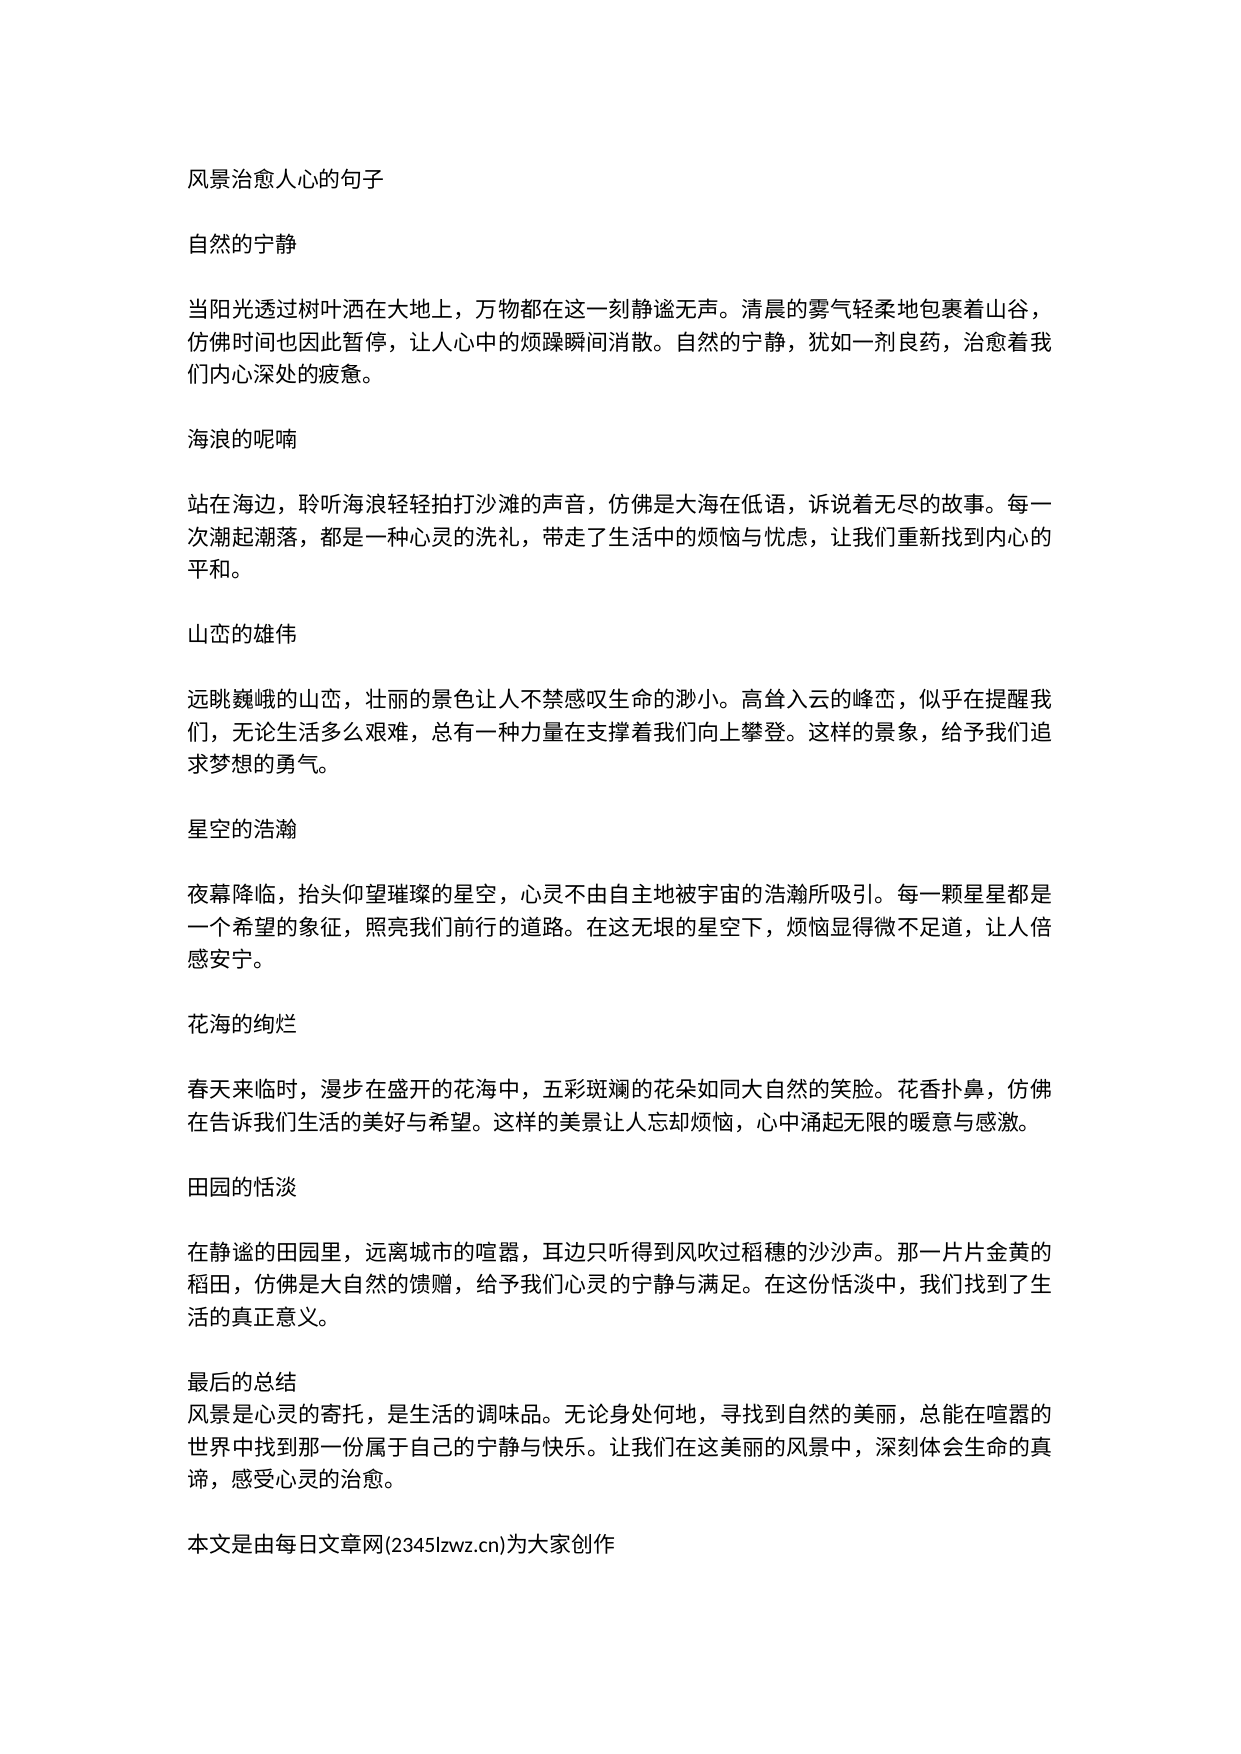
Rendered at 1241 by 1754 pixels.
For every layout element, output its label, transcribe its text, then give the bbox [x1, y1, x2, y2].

text 站在海边，聆听海浪轻轻拍打沙滩的声音，仿佛是大海在低语，诉说着无尽的故事。每一次潮起潮落，都是一种心灵的洗礼，带走了生活中的烦恼与忧虑，让我们重新找到内心的平和。 [187, 487, 1053, 584]
text 在静谧的田园里，远离城市的喧嚣，耳边只听得到风吹过稻穗的沙沙声。那一片片金黄的稻田，仿佛是大自然的馈赠，给予我们心灵的宁静与满足。在这份恬淡中，我们找到了生活的真正意义。 [187, 1234, 1053, 1332]
text 风景治愈人心的句子 [187, 162, 1053, 194]
text 花海的绚烂 [187, 1007, 1053, 1039]
text 春天来临时，漫步在盛开的花海中，五彩斑斓的花朵如同大自然的笑脸。花香扑鼻，仿佛在告诉我们生活的美好与希望。这样的美景让人忘却烦恼，心中涌起无限的暖意与感激。 [187, 1072, 1053, 1137]
text 海浪的呢喃 [187, 422, 1053, 454]
text 风景是心灵的寄托，是生活的调味品。无论身处何地，寻找到自然的美丽，总能在喧嚣的世界中找到那一份属于自己的宁静与快乐。让我们在这美丽的风景中，深刻体会生命的真谛，感受心灵的治愈。 [187, 1397, 1053, 1494]
text 夜幕降临，抬头仰望璀璨的星空，心灵不由自主地被宇宙的浩瀚所吸引。每一颗星星都是一个希望的象征，照亮我们前行的道路。在这无垠的星空下，烦恼显得微不足道，让人倍感安宁。 [187, 877, 1053, 974]
text 星空的浩瀚 [187, 812, 1053, 844]
text 远眺巍峨的山峦，壮丽的景色让人不禁感叹生命的渺小。高耸入云的峰峦，似乎在提醒我们，无论生活多么艰难，总有一种力量在支撑着我们向上攀登。这样的景象，给予我们追求梦想的勇气。 [187, 682, 1053, 779]
text 最后的总结 [187, 1364, 1053, 1397]
text 山峦的雄伟 [187, 617, 1053, 649]
text 田园的恬淡 [187, 1169, 1053, 1202]
text 自然的宁静 [187, 227, 1053, 259]
text 本文是由每日文章网(2345lzwz.cn)为大家创作 [187, 1527, 1053, 1559]
text 当阳光透过树叶洒在大地上，万物都在这一刻静谧无声。清晨的雾气轻柔地包裹着山谷，仿佛时间也因此暂停，让人心中的烦躁瞬间消散。自然的宁静，犹如一剂良药，治愈着我们内心深处的疲惫。 [187, 292, 1053, 389]
